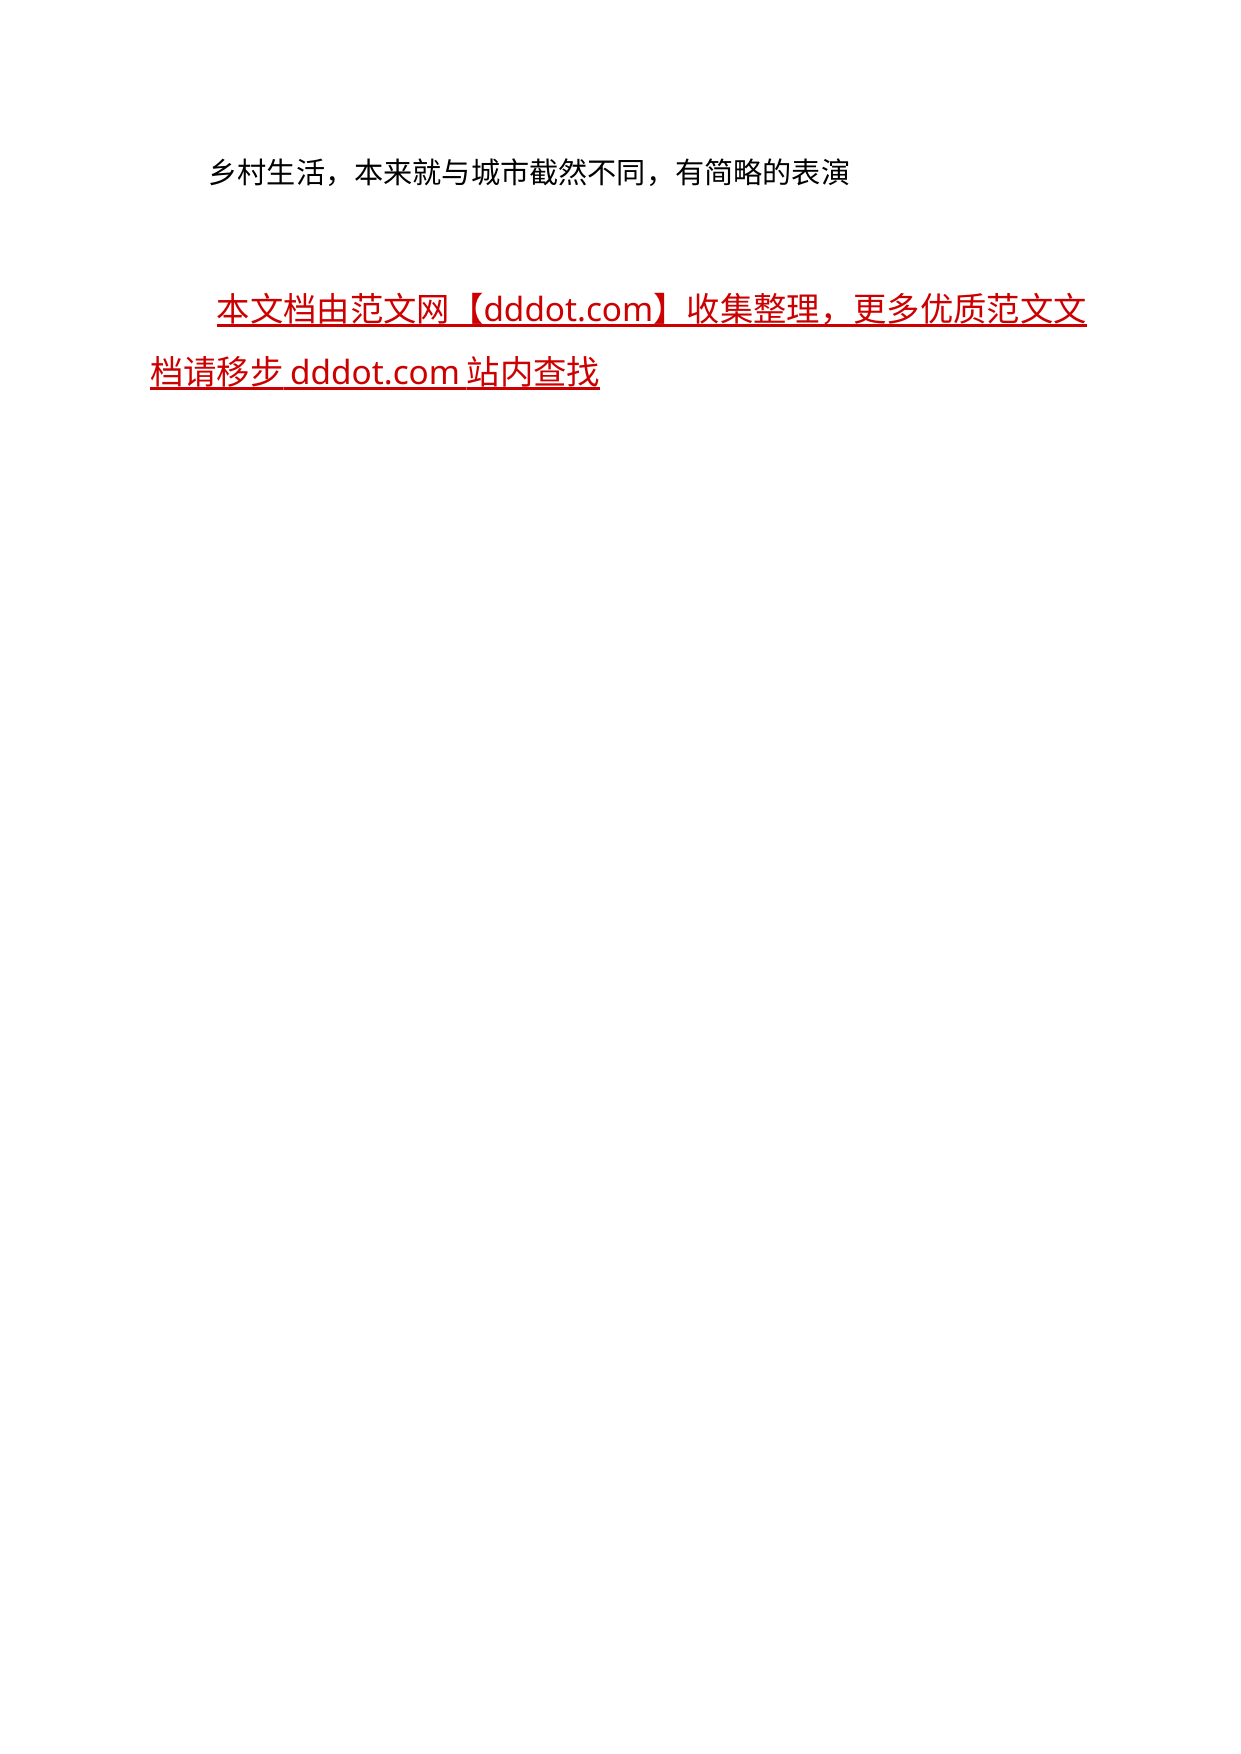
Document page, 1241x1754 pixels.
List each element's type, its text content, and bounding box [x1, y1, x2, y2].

text 本文档由范文网【dddot.com】收集整理，更多优质范文文档请移步dddot.com站内查找 [150, 283, 1090, 394]
text 乡村生活，本来就与城市截然不同，有简略的表演 [150, 150, 1090, 192]
